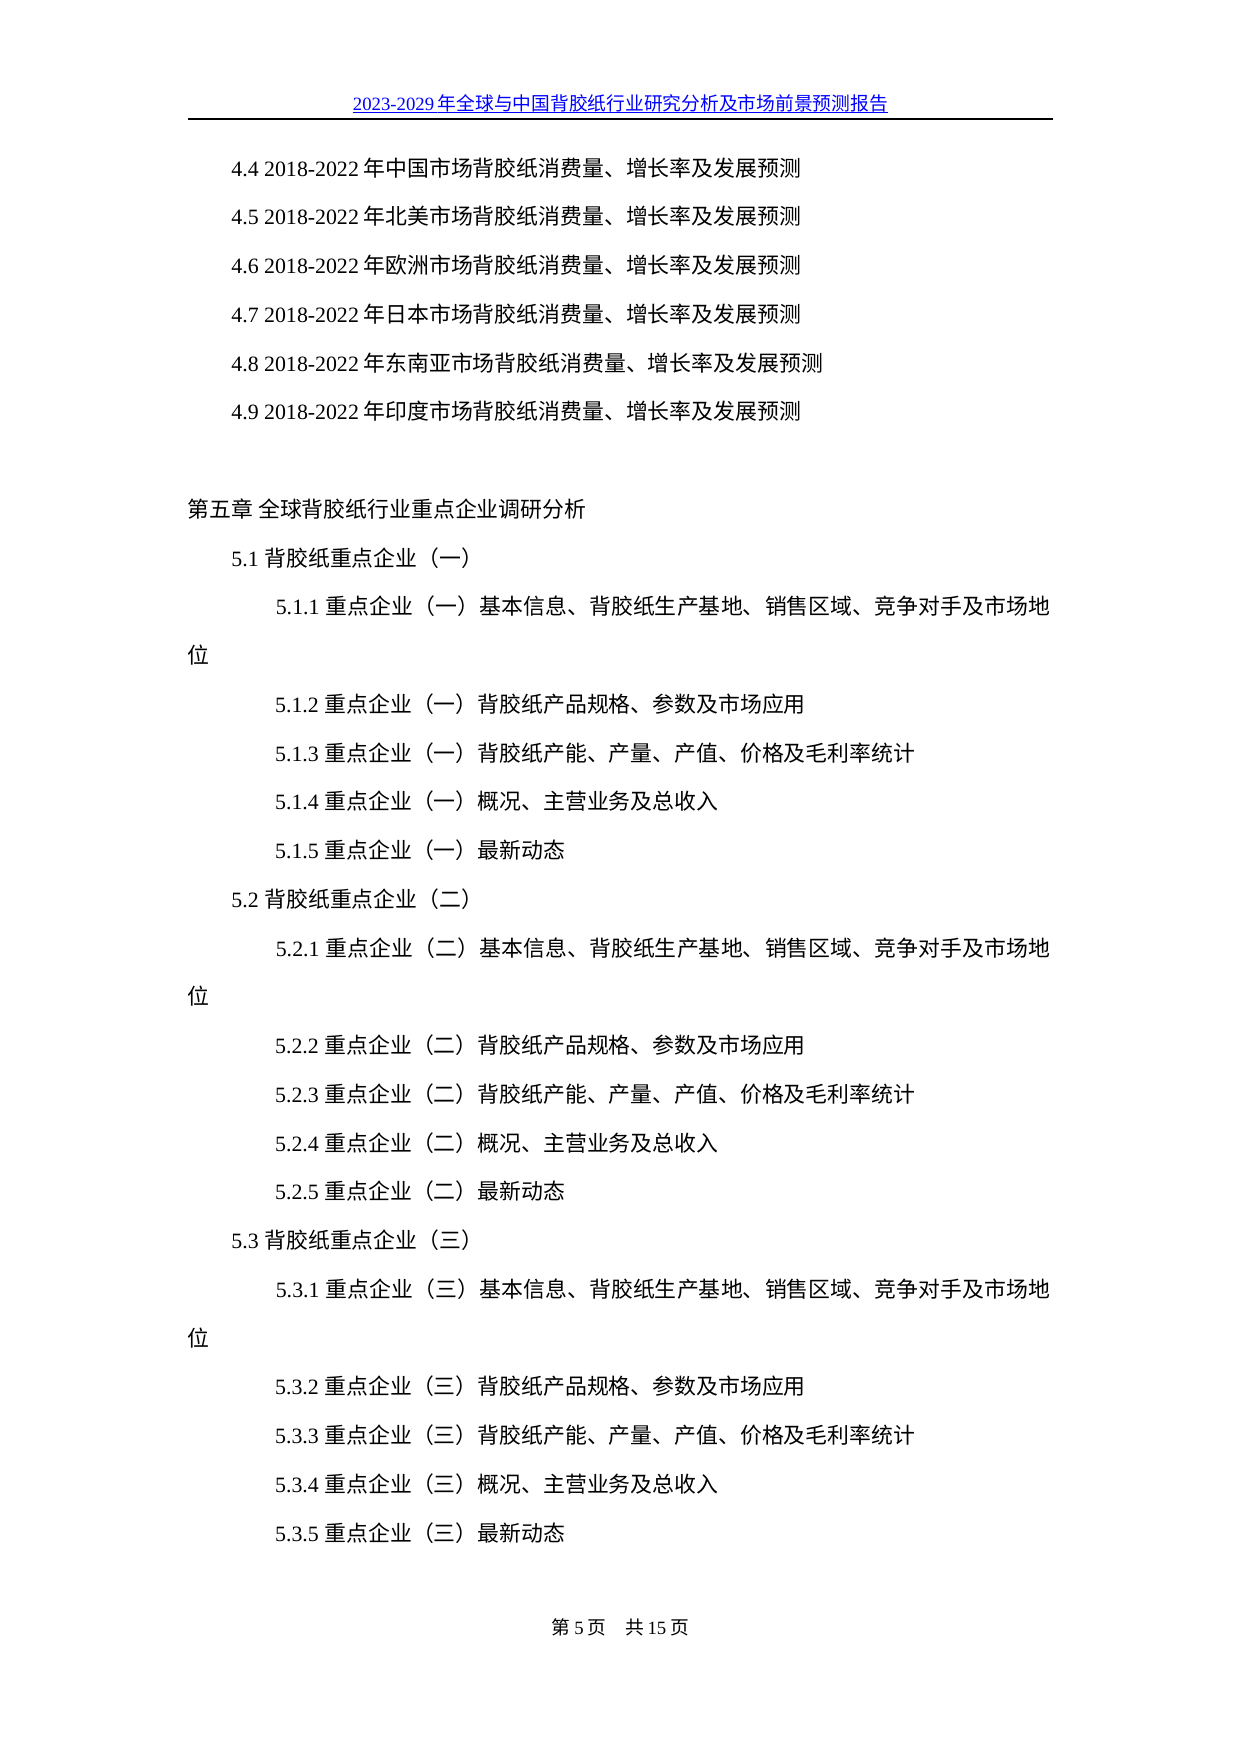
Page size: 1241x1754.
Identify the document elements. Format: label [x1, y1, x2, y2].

text [187, 150, 1053, 1548]
